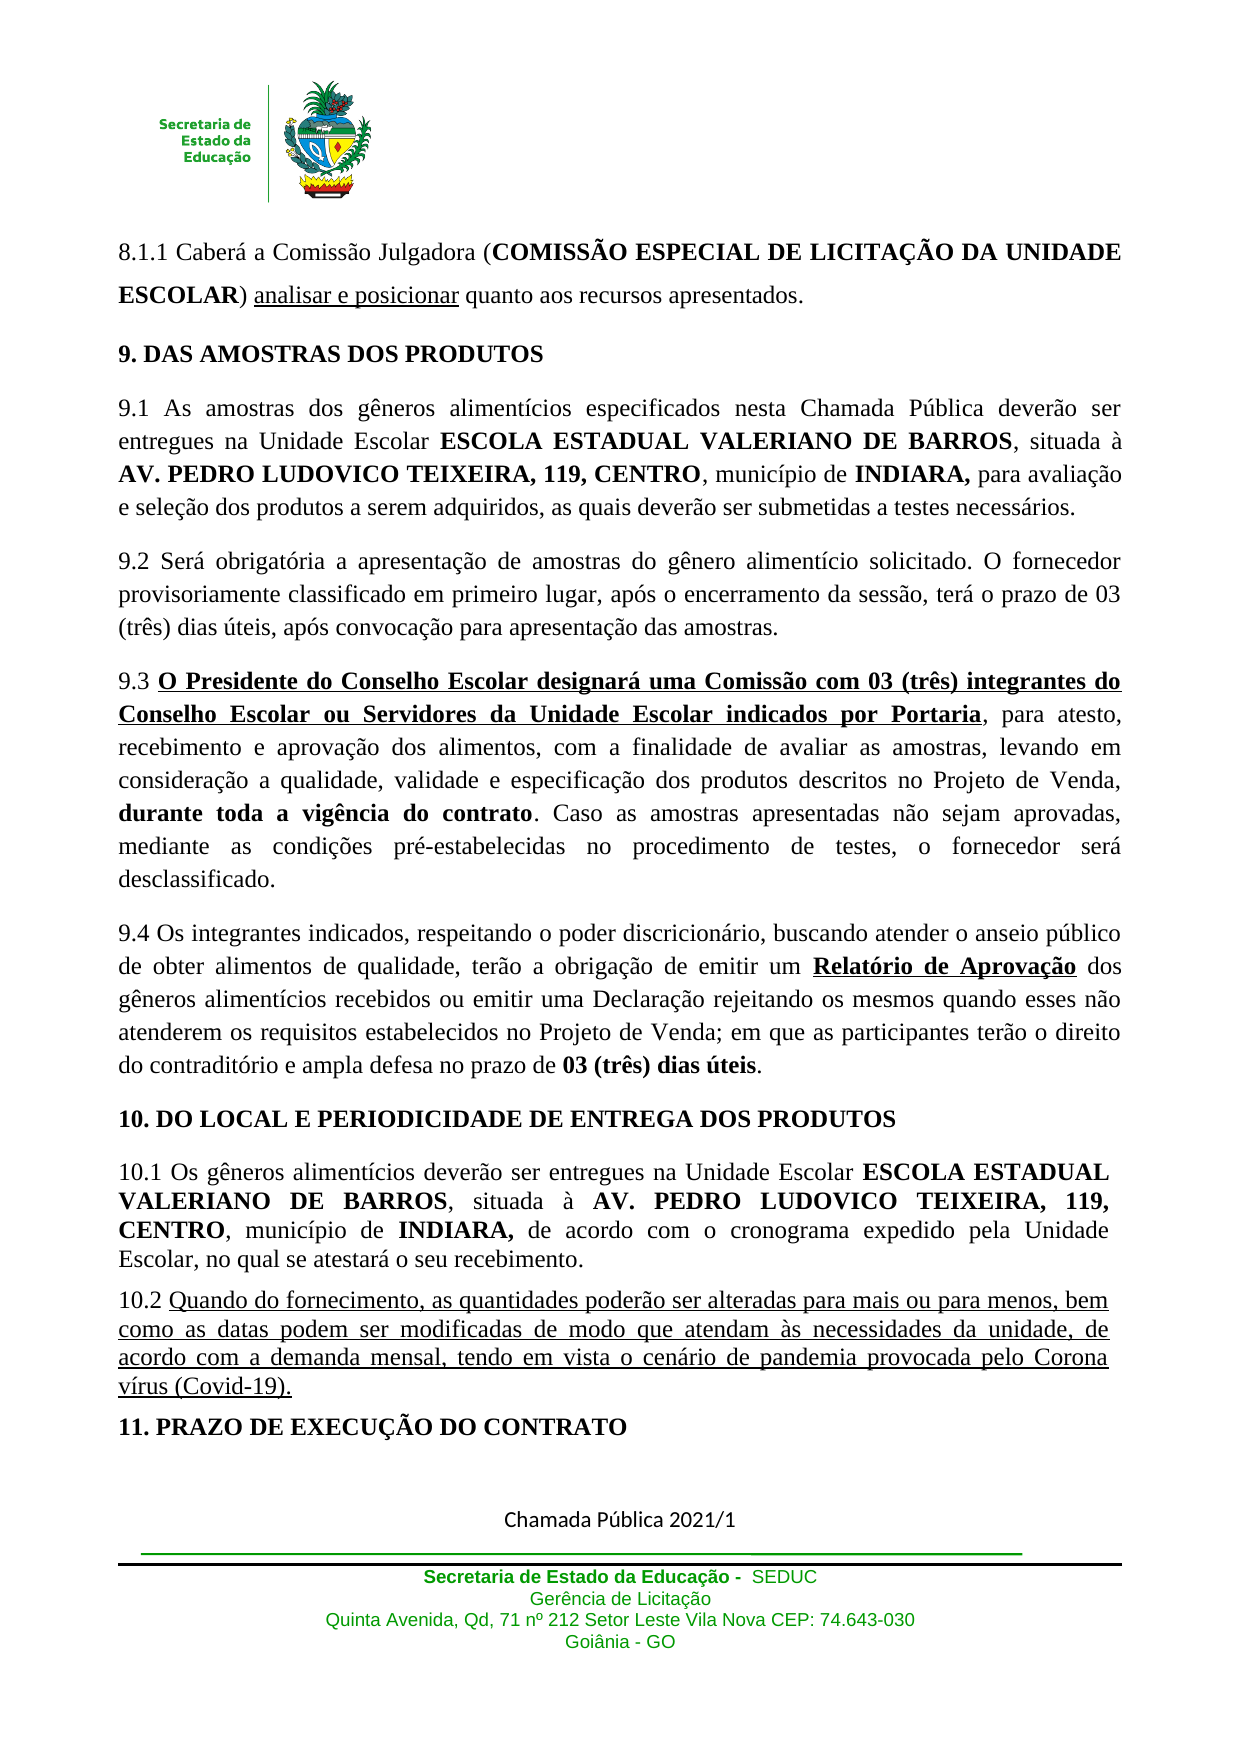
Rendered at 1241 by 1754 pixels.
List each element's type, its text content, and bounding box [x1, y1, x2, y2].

text 9.1 As amostras dos gêneros alimentícios especificados nesta Chamada Pública deverão ser entregues na Unidade Escolar ESCOLA ESTADUAL VALERIANO DE BARROS, situada à AV. PEDRO LUDOVICO TEIXEIRA, 119, CENTRO, município de INDIARA, para avaliação e seleção dos produtos a serem adquiridos, as quais deverão ser submetidas a testes necessários. [118, 393, 1122, 521]
text 9.2 Será obrigatória a apresentação de amostras do gênero alimentício solicitado. O fornecedor provisoriamente classificado em primeiro lugar, após o encerramento da sessão, terá o prazo de 03 (três) dias úteis, após convocação para apresentação das amostras. [118, 546, 1122, 641]
text 10.2 Quando do fornecimento, as quantidades poderão ser alteradas para mais ou para menos, bem como as datas podem ser modificadas de modo que atendam às necessidades da unidade, de acordo com a demanda mensal, tendo em vista o cenário de pandemia provocada pelo Corona vírus (Covid-19). [118, 1340, 1110, 1400]
text 8.1.1 Caberá a Comissão Julgadora (COMISSÃO ESPECIAL DE LICITAÇÃO DA UNIDADE ESCOLAR) analisar e posicionar quanto aos recursos apresentados. [118, 237, 1122, 309]
text 9. DAS AMOSTRAS DOS PRODUTOS [118, 339, 1028, 368]
text 10.1 Os gêneros alimentícios deverão ser entregues na Unidade Escolar ESCOLA ESTADUAL VALERIANO DE BARROS, situada à AV. PEDRO LUDOVICO TEIXEIRA, 119, CENTRO, município de INDIARA, de acordo com o cronograma expedido pela Unidade Escolar, no qual se atestará o seu recebimento. [118, 1157, 1110, 1272]
text 11. PRAZO DE EXECUÇÃO DO CONTRATO [118, 1412, 1122, 1441]
text 10.2 Quando do fornecimento, as quantidades poderão ser alteradas para mais ou para menos, bem como as datas podem ser modificadas de modo que atendam às necessidades da unidade, de acordo com a demanda mensal, tendo em vista o cenário de pandemia provocada pelo Corona vírus (Covid-19). [118, 1285, 1110, 1339]
text 9.3 O Presidente do Conselho Escolar designará uma Comissão com 03 (três) integrantes do Conselho Escolar ou Servidores da Unidade Escolar indicados por Portaria, para atesto, recebimento e aprovação dos alimentos, com a finalidade de avaliar as amostras, levando em consideração a qualidade, validade e especificação dos produtos descritos no Projeto de Venda, durante toda a vigência do contrato. Caso as amostras apresentadas não sejam aprovadas, mediante as condições pré-estabelecidas no procedimento de testes, o fornecedor será desclassificado. [118, 666, 1122, 893]
picture [118, 73, 412, 210]
text 10. DO LOCAL E PERIODICIDADE DE ENTREGA DOS PRODUTOS [118, 1104, 1118, 1132]
text 9.4 Os integrantes indicados, respeitando o poder discricionário, buscando atender o anseio público de obter alimentos de qualidade, terão a obrigação de emitir um Relatório de Aprovação dos gêneros alimentícios recebidos ou emitir uma Declaração rejeitando os mesmos quando esses não atenderem os requisitos estabelecidos no Projeto de Venda; em que as participantes terão o direito do contraditório e ampla defesa no prazo de 03 (três) dias úteis. [118, 918, 1122, 1078]
